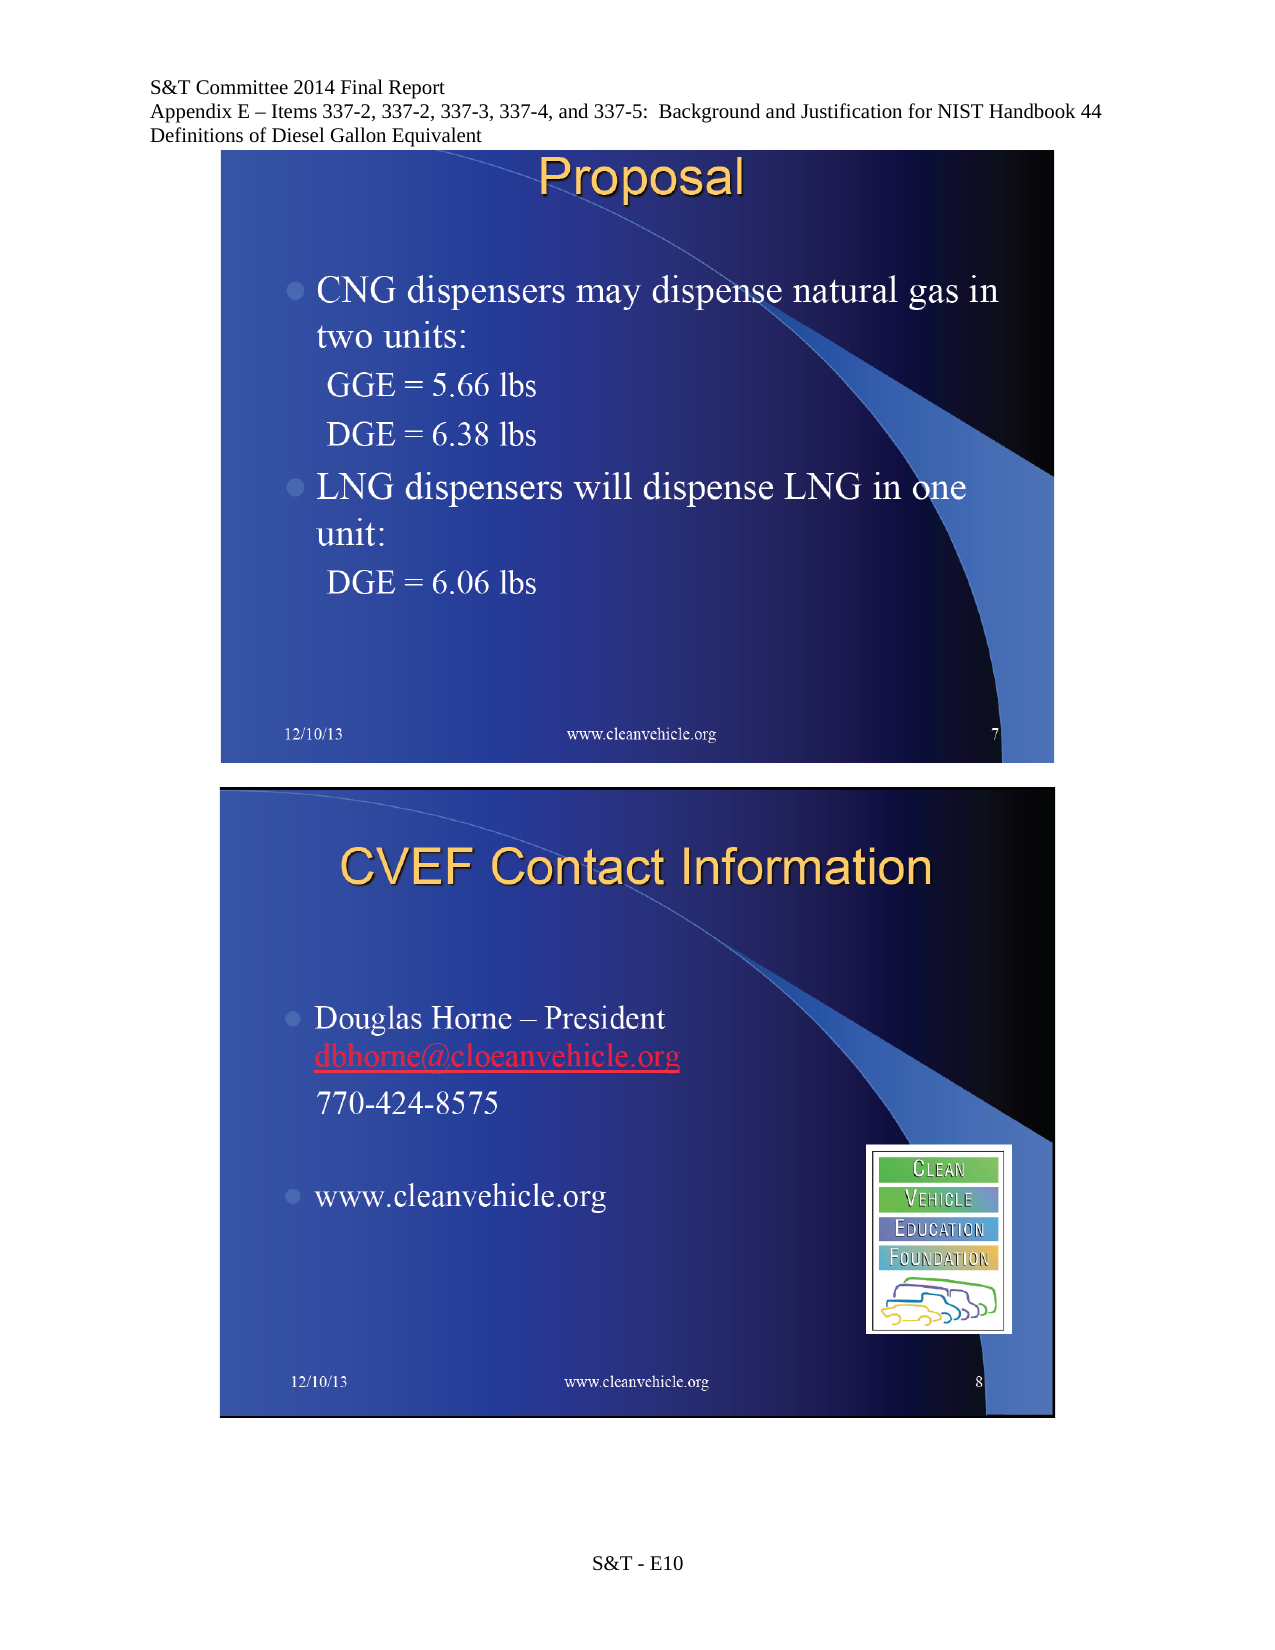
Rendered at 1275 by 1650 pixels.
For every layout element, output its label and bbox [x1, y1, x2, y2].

picture [219, 787, 1056, 1418]
picture [220, 150, 1055, 763]
